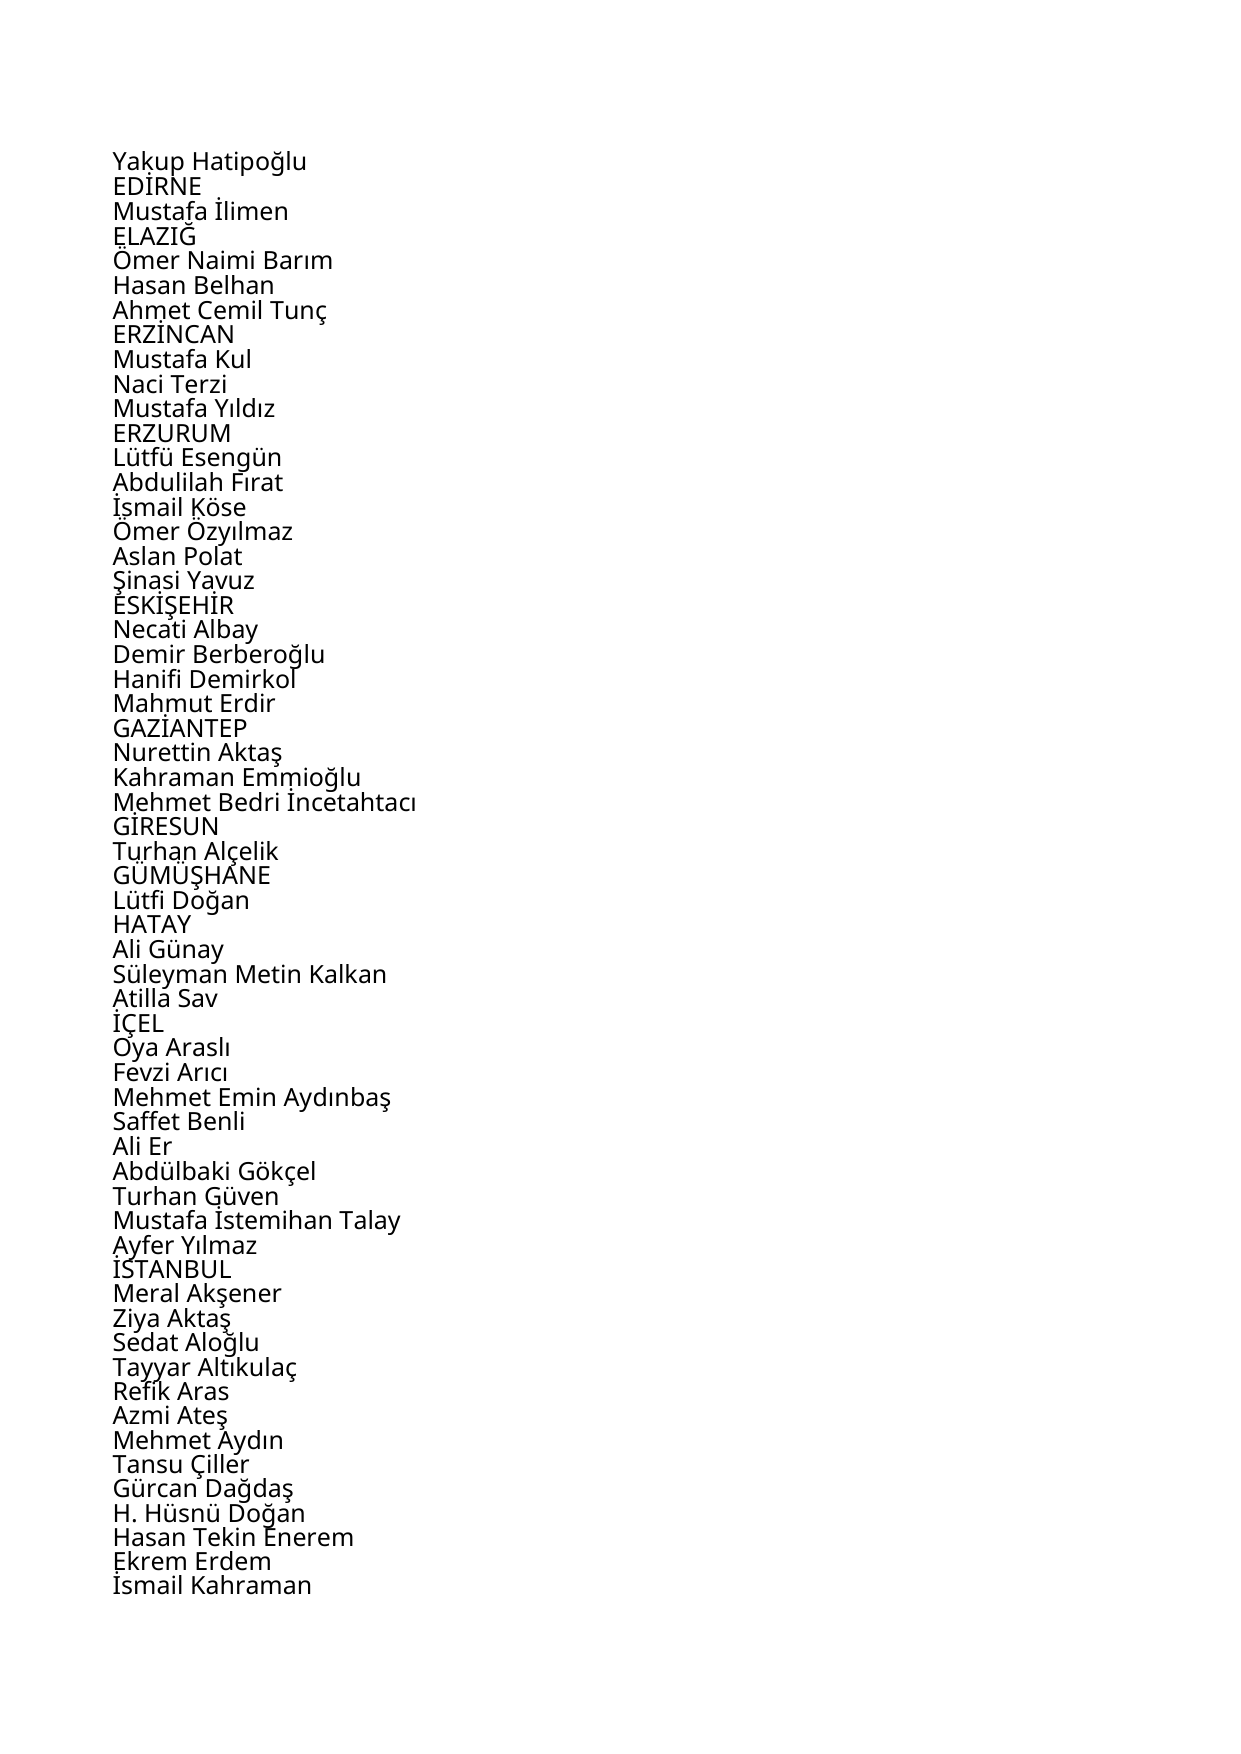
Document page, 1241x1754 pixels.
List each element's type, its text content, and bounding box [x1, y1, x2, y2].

text Lütfü Esengün [112, 447, 1128, 472]
text GÜMÜŞHANE [112, 865, 1128, 890]
text Necati Albay [112, 619, 1128, 644]
text Ömer Naimi Barım [112, 250, 1128, 275]
text Atilla Sav [112, 988, 1128, 1013]
text Ahmet Cemil Tunç [112, 299, 1128, 324]
text Mustafa İstemihan Talay [112, 1210, 1128, 1234]
text Abdulilah Fırat [112, 472, 1128, 496]
text Demir Berberoğlu [112, 644, 1128, 668]
text ERZİNCAN [112, 324, 1128, 349]
text İsmail Kahraman [112, 1575, 1128, 1599]
text Lütfi Doğan [112, 890, 1128, 914]
text Şinasi Yavuz [112, 570, 1128, 595]
text Yakup Hatipoğlu [112, 150, 1128, 175]
text Tayyar Altıkulaç [112, 1356, 1128, 1381]
text Turhan Güven [112, 1185, 1128, 1210]
text Refik Aras [112, 1381, 1128, 1405]
text İÇEL [112, 1013, 1128, 1037]
text Meral Akşener [112, 1283, 1128, 1308]
text İSTANBUL [112, 1259, 1128, 1283]
text Ekrem Erdem [112, 1551, 1128, 1575]
text Nurettin Aktaş [112, 742, 1128, 767]
text Mehmet Bedri İncetahtacı [112, 791, 1128, 816]
text İsmail Köse [112, 496, 1128, 521]
text HATAY [112, 914, 1128, 939]
text Gürcan Dağdaş [112, 1478, 1128, 1503]
text Sedat Aloğlu [112, 1332, 1128, 1356]
text EDİRNE [112, 175, 1128, 200]
text Mehmet Aydın [112, 1429, 1128, 1454]
text Ali Er [112, 1136, 1128, 1161]
text Mustafa İlimen [112, 200, 1128, 225]
text Ayfer Yılmaz [112, 1234, 1128, 1259]
text Ömer Özyılmaz [112, 521, 1128, 546]
text Tansu Çiller [112, 1454, 1128, 1478]
text Naci Terzi [112, 373, 1128, 398]
text ERZURUM [112, 423, 1128, 447]
text Oya Araslı [112, 1037, 1128, 1062]
text Hanifi Demirkol [112, 668, 1128, 693]
text Mahmut Erdir [112, 693, 1128, 718]
text Hasan Tekin Enerem [112, 1527, 1128, 1551]
text ESKİŞEHİR [112, 595, 1128, 619]
text Abdülbaki Gökçel [112, 1161, 1128, 1185]
text Kahraman Emmioğlu [112, 767, 1128, 791]
text Ali Günay [112, 939, 1128, 963]
text Süleyman Metin Kalkan [112, 963, 1128, 988]
text Mustafa Kul [112, 349, 1128, 373]
text GAZİANTEP [112, 718, 1128, 742]
text Saffet Benli [112, 1111, 1128, 1136]
text Hasan Belhan [112, 275, 1128, 299]
text ELAZIĞ [112, 225, 1128, 250]
text Azmi Ateş [112, 1405, 1128, 1429]
text GİRESUN [112, 816, 1128, 841]
text Ziya Aktaş [112, 1308, 1128, 1332]
text H. Hüsnü Doğan [112, 1503, 1128, 1527]
text Mehmet Emin Aydınbaş [112, 1086, 1128, 1111]
text Turhan Alçelik [112, 841, 1128, 865]
text Aslan Polat [112, 546, 1128, 570]
text Fevzi Arıcı [112, 1062, 1128, 1086]
text Mustafa Yıldız [112, 398, 1128, 423]
